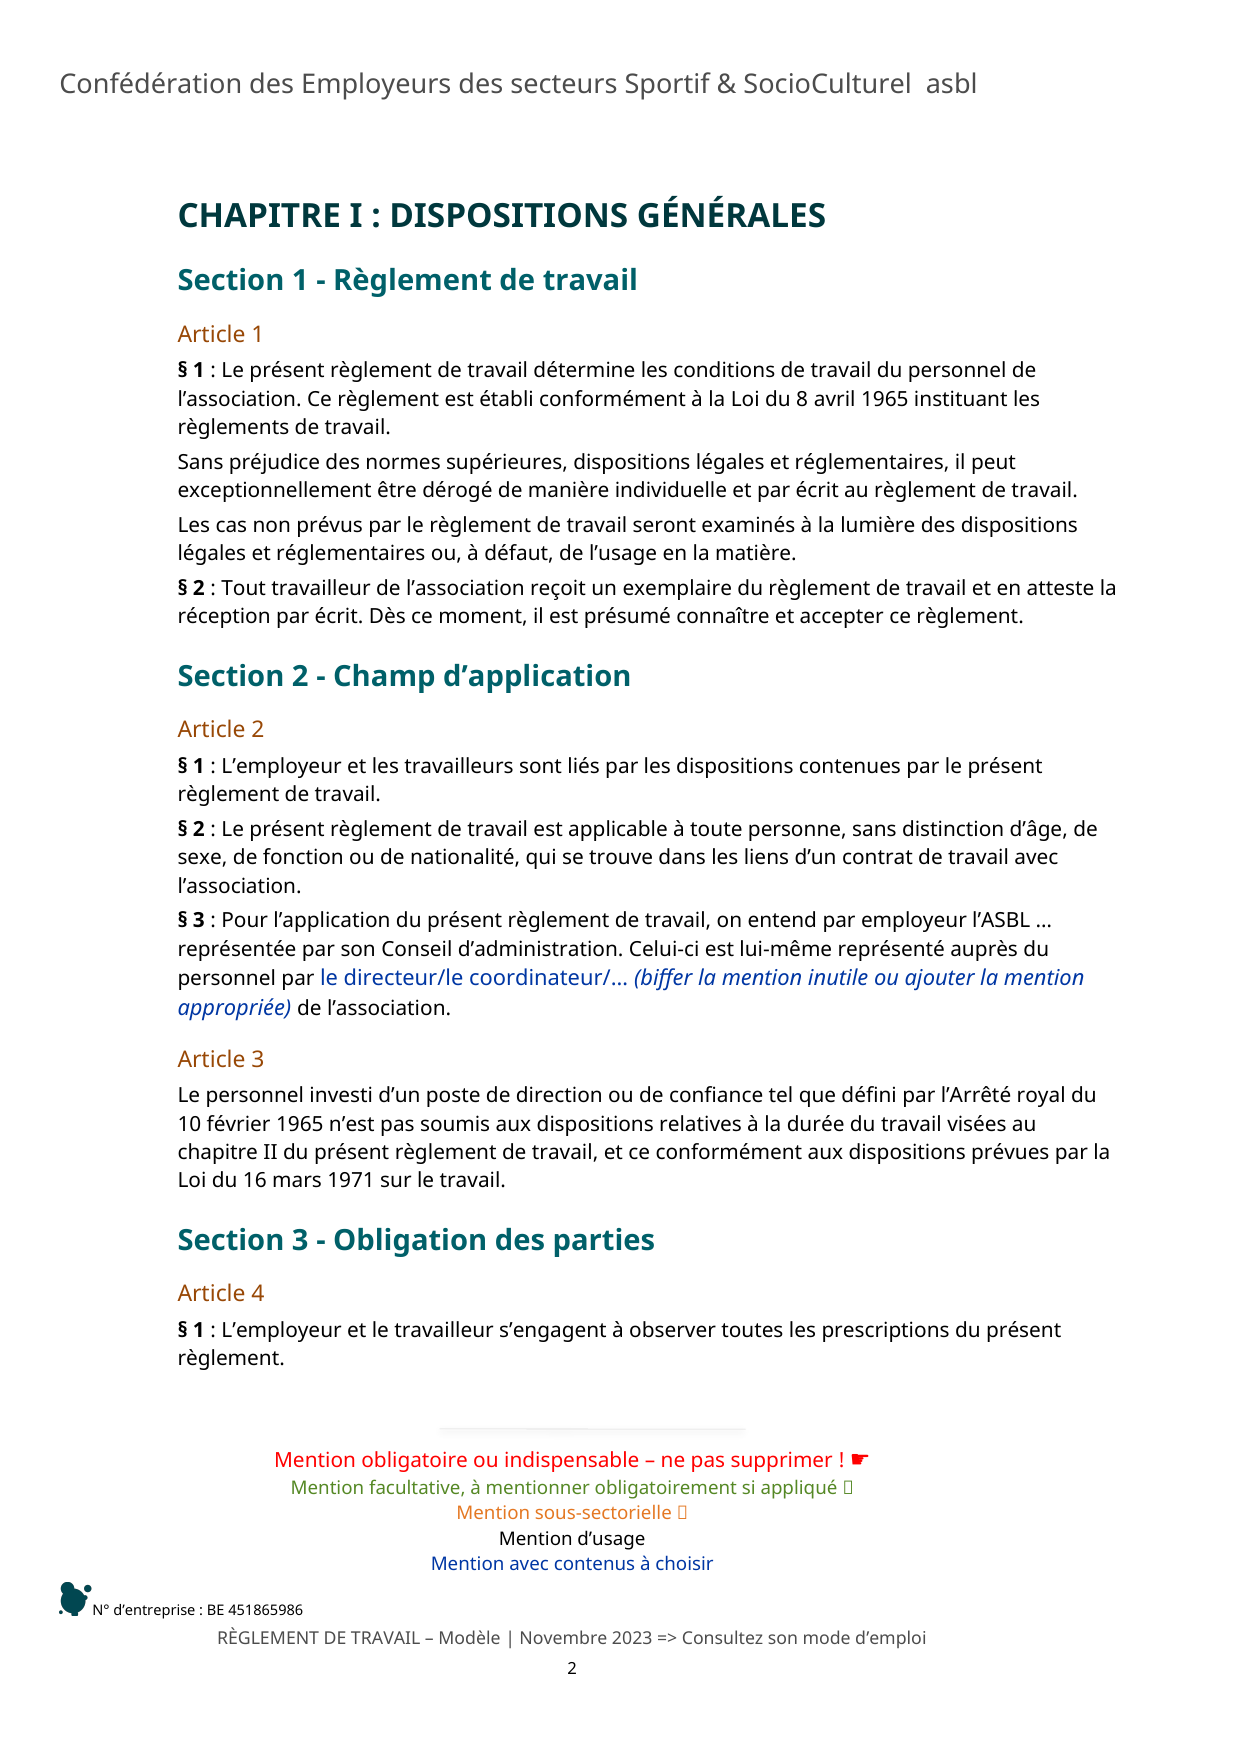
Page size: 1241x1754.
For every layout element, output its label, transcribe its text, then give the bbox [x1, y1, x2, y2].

subtitle Article 4 [177, 1277, 1122, 1309]
text § 2 : Le présent règlement de travail est applicable à toute personne, sans distinction d’âge, de sexe, de fonction ou de nationalité, qui se trouve dans les liens d’un contrat de travail avec l’association. [177, 814, 1122, 899]
subtitle Section 3 - Obligation des parties [177, 1225, 1122, 1257]
subtitle Section 1 - Règlement de travail [177, 266, 1122, 297]
subtitle Article 3 [177, 1043, 1122, 1074]
text Les cas non prévus par le règlement de travail seront examinés à la lumière des dispositions légales et réglementaires ou, à défaut, de l’usage en la matière. [177, 510, 1122, 567]
text § 1 : L’employeur et les travailleurs sont liés par les dispositions contenues par le présent règlement de travail. [177, 751, 1122, 808]
text § 2 : Tout travailleur de l’association reçoit un exemplaire du règlement de travail et en atteste la réception par écrit. Dès ce moment, il est présumé connaître et accepter ce règlement. [177, 573, 1122, 630]
subtitle Section 2 - Champ d’application [177, 661, 1122, 692]
subtitle Article 2 [177, 713, 1122, 744]
subtitle CHAPITRE I : DISPOSITIONS GÉNÉRALES [177, 201, 1122, 234]
text Sans préjudice des normes supérieures, dispositions légales et réglementaires, il peut exceptionnellement être dérogé de manière individuelle et par écrit au règlement de travail. [177, 447, 1122, 504]
text § 1 : Le présent règlement de travail détermine les conditions de travail du personnel de l’association. Ce règlement est établi conformément à la Loi du 8 avril 1965 instituant les règlements de travail. [177, 355, 1122, 441]
text § 1 : L’employeur et le travailleur s’engagent à observer toutes les prescriptions du présent règlement. [177, 1315, 1122, 1372]
subtitle Article 1 [177, 318, 1122, 349]
text Le personnel investi d’un poste de direction ou de confiance tel que défini par l’Arrêté royal du 10 février 1965 n’est pas soumis aux dispositions relatives à la durée du travail visées au chapitre II du présent règlement de travail, et ce conformément aux dispositions prévues par la Loi du 16 mars 1971 sur le travail. [177, 1080, 1122, 1194]
text § 3 : Pour l’application du présent règlement de travail, on entend par employeur l’ASBL … représentée par son Conseil d’administration. Celui-ci est lui-même représenté auprès du personnel par le directeur/le coordinateur/… (biffer la mention inutile ou ajouter la mention appropriée) de l’association. [177, 906, 1122, 1022]
picture [59, 1582, 93, 1616]
